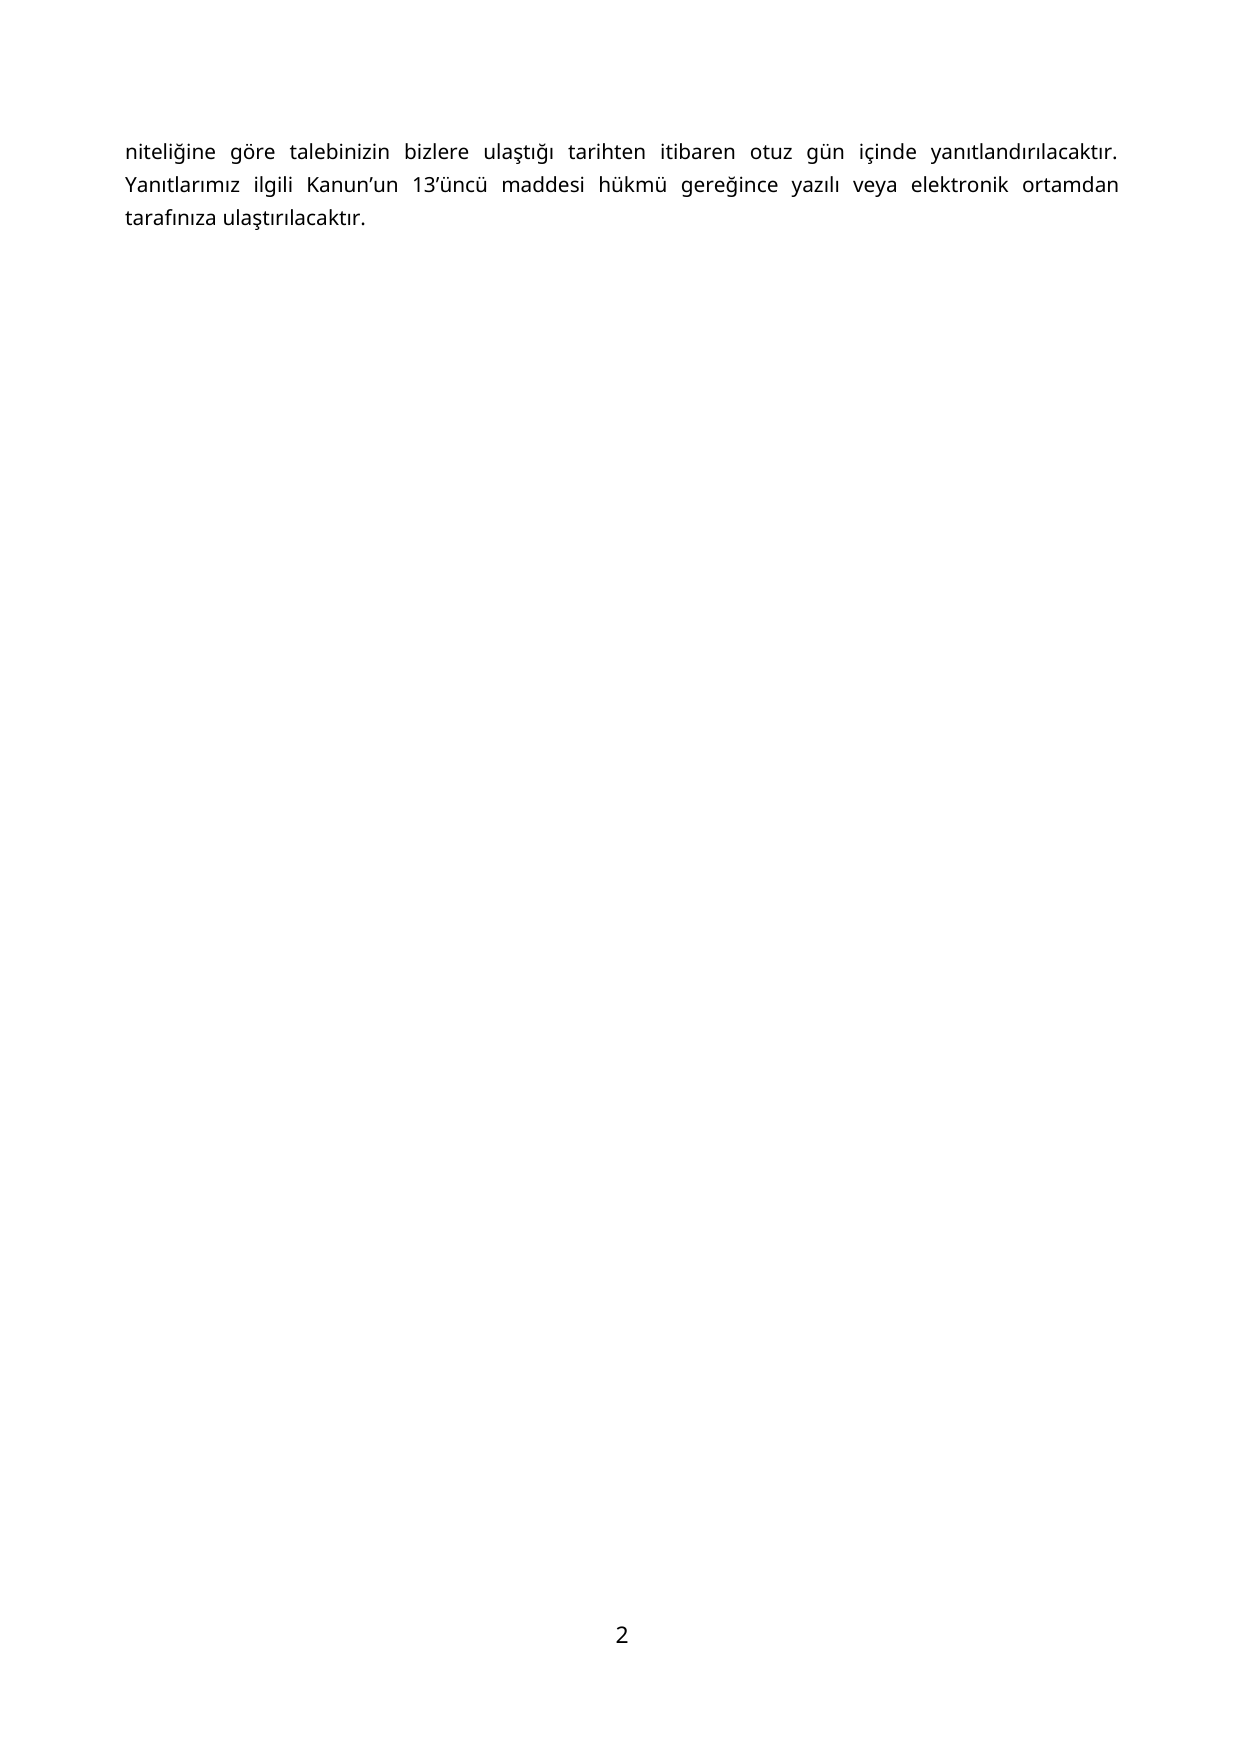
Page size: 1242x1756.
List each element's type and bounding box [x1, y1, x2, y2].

text [125, 137, 1119, 231]
